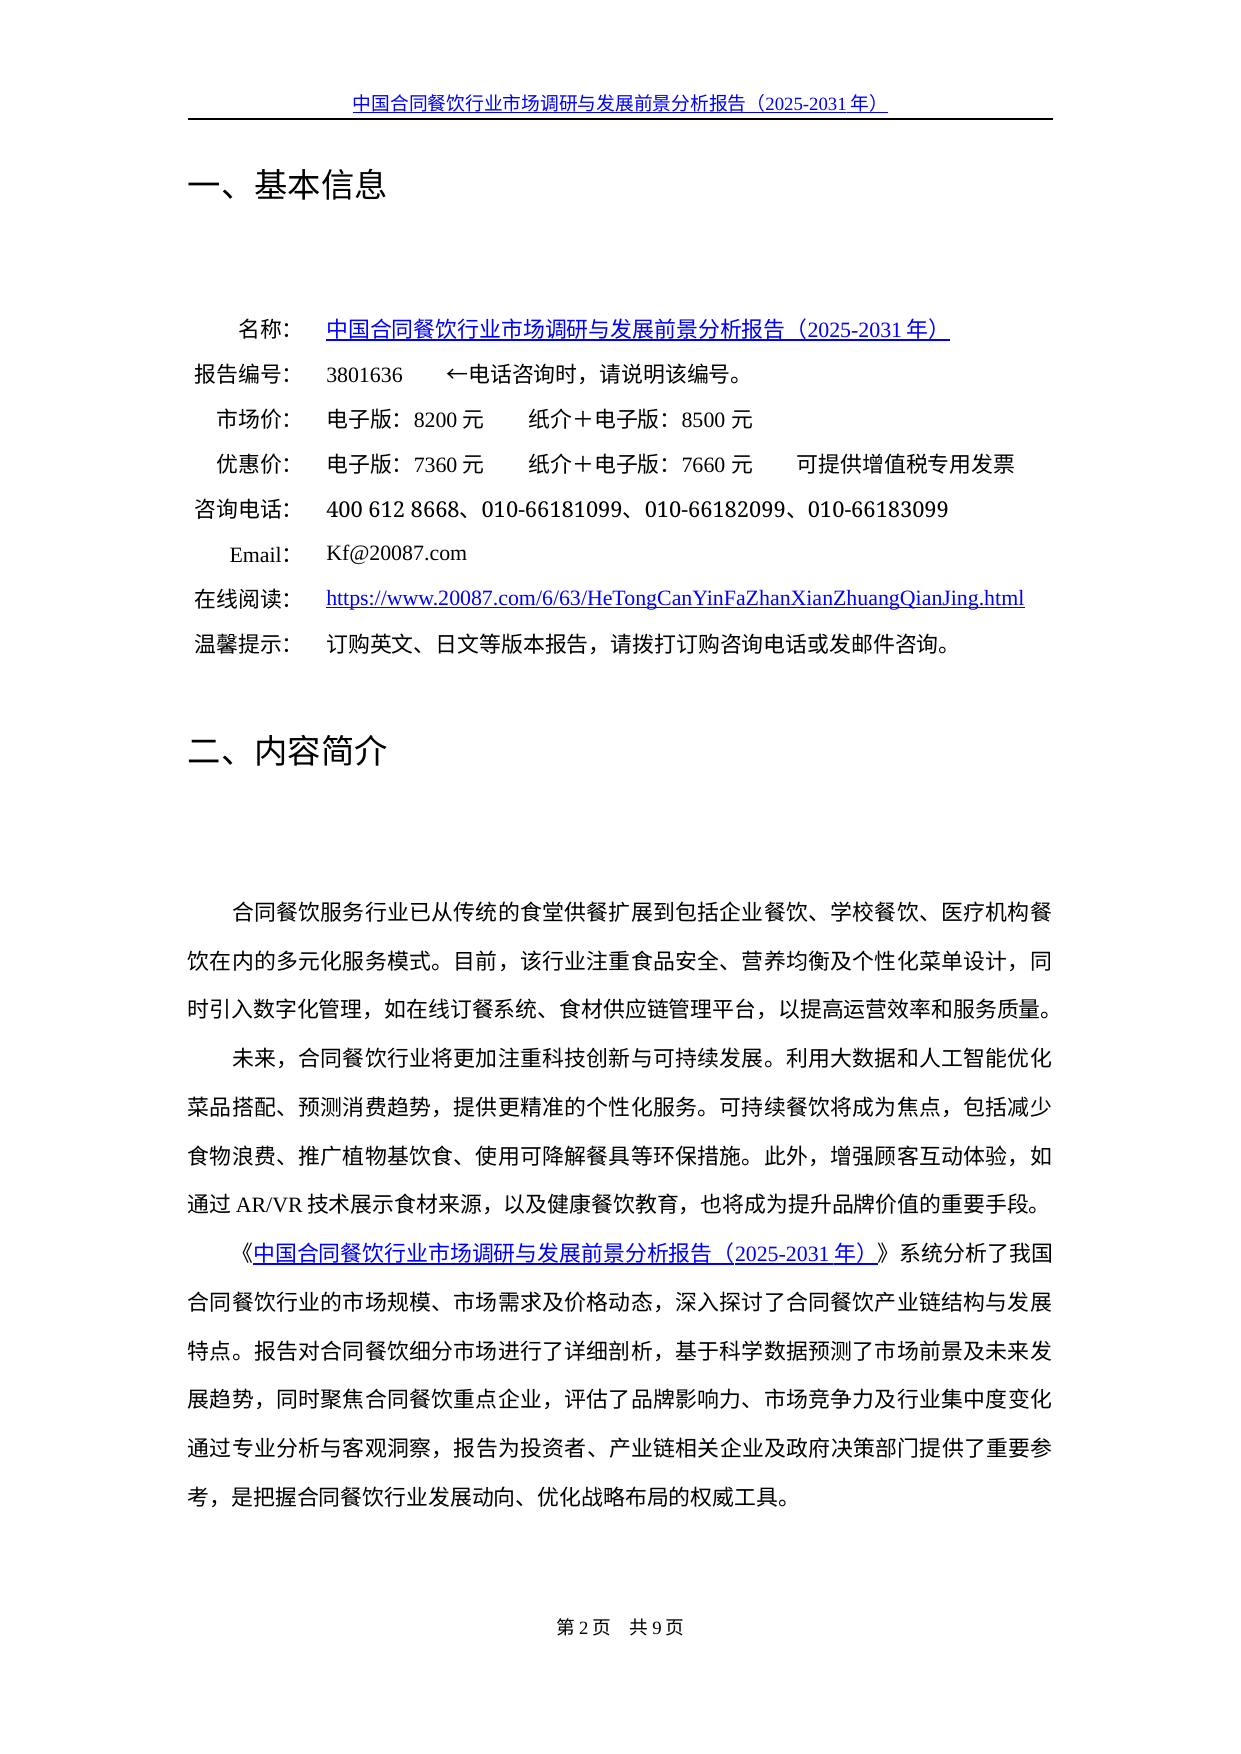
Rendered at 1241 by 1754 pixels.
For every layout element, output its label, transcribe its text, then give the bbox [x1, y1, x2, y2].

table_cell 优惠价： [167, 447, 315, 492]
title 一、基本信息 [187, 150, 1053, 215]
table_cell 电子版：7360 元 纸介＋电子版：7660 元 可提供增值税专用发票 [315, 447, 1073, 492]
table_cell 400 612 8668、010-66181099、010-66182099、010-66183099 [315, 492, 1073, 537]
table_cell 咨询电话： [167, 492, 315, 537]
title 二、内容简介 [187, 717, 1053, 782]
table_cell 电子版：8200 元 纸介＋电子版：8500 元 [315, 402, 1073, 447]
table_cell Kf@20087.com [315, 537, 1073, 582]
table_cell [315, 582, 1073, 627]
table_cell 温馨提示： [167, 627, 315, 672]
table_cell 报告编号： [167, 357, 315, 402]
table_header 中国合同餐饮行业市场调研与发展前景分析报告（2025-2031年） [315, 312, 1073, 357]
table_header 名称： [167, 312, 315, 357]
table_cell 3801636 ←电话咨询时，请说明该编号。 [315, 357, 1073, 402]
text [187, 894, 1053, 1512]
table_cell Email： [167, 537, 315, 582]
table_cell 在线阅读： [167, 582, 315, 627]
table_cell 订购英文、日文等版本报告，请拨打订购咨询电话或发邮件咨询。 [315, 627, 1073, 672]
table_cell 市场价： [167, 402, 315, 447]
